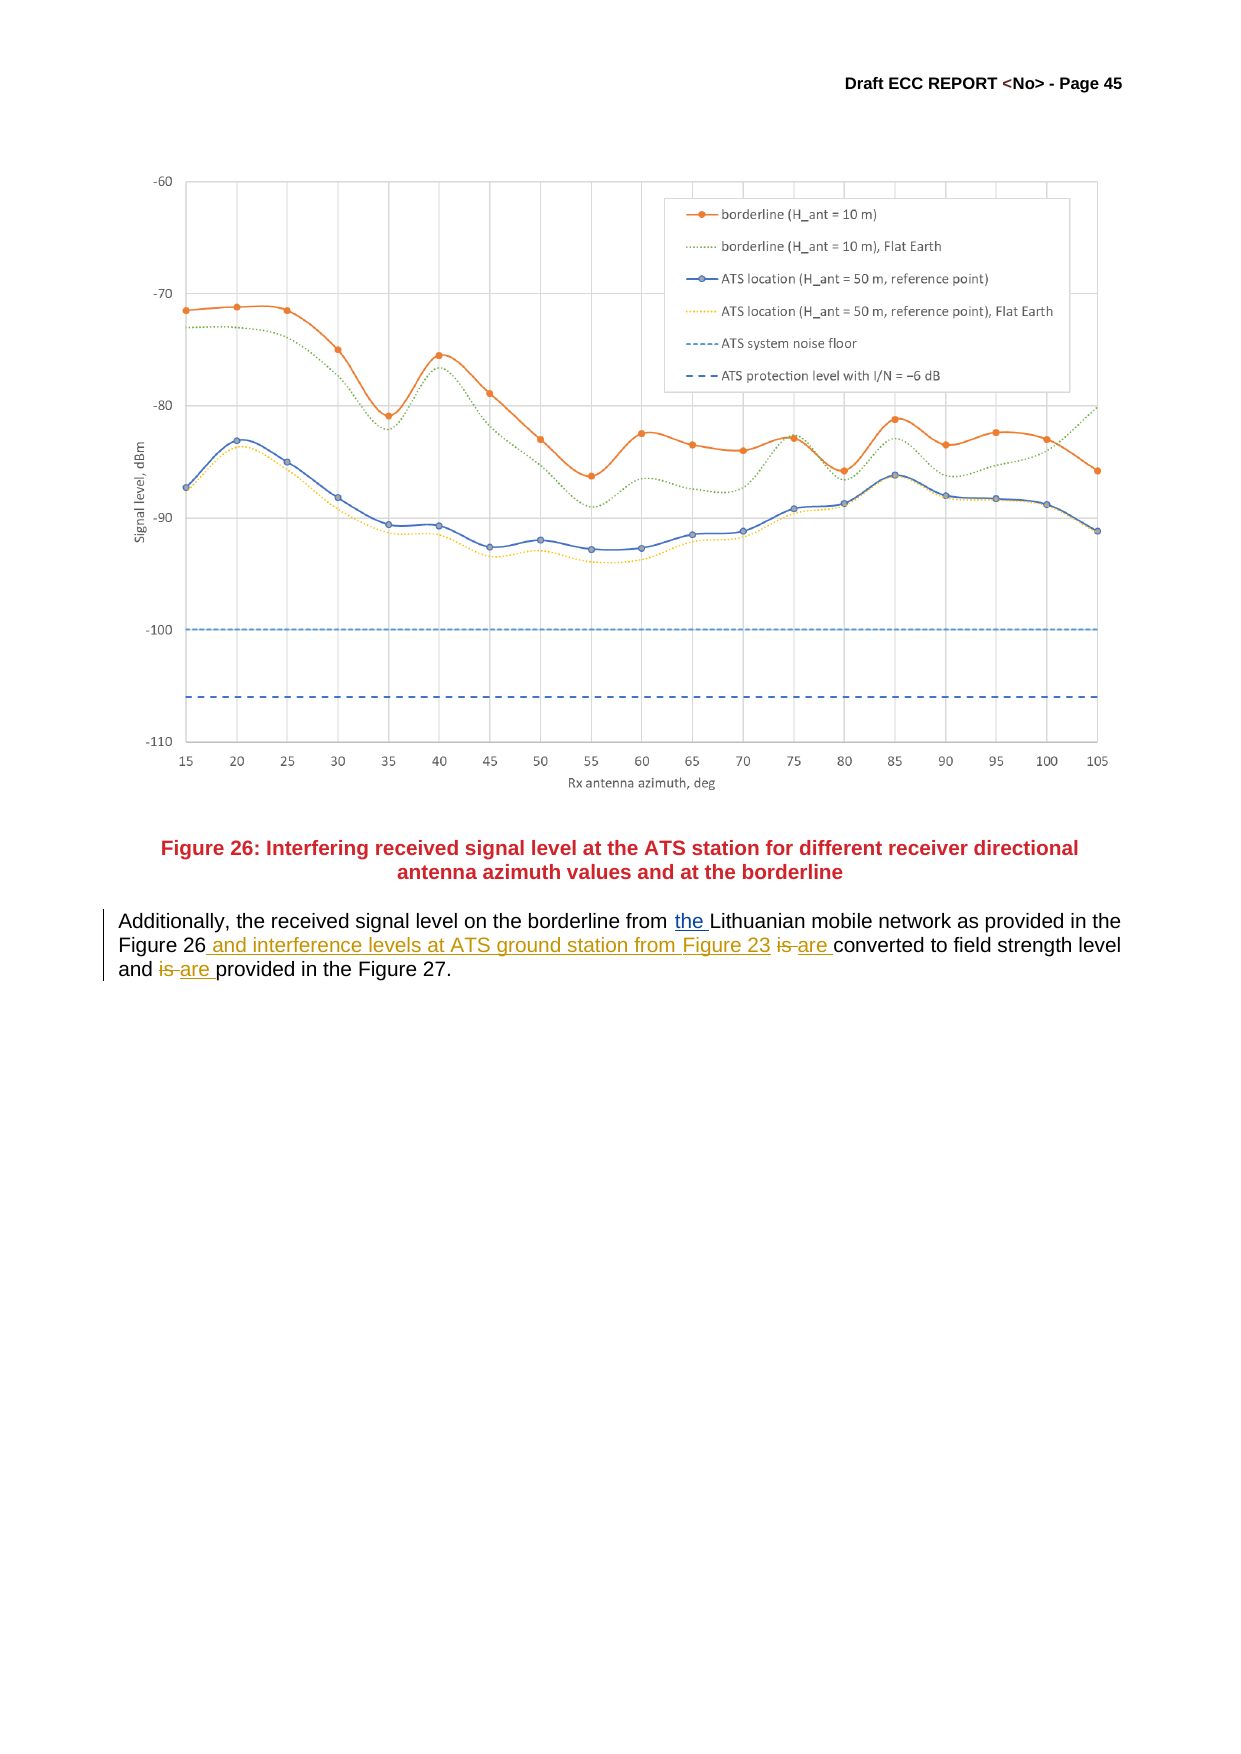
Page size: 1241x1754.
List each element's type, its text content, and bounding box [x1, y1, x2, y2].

picture [122, 150, 1118, 811]
text Figure 26: Interfering received signal level at the ATS station for different receiver directional antenna azimuth values and at the borderline [118, 836, 1122, 884]
text Additionally, the received signal level on the borderline from Lithuanian mobile network as provided in the converted to field strength level and provided in the Figure 27. [118, 909, 1122, 981]
